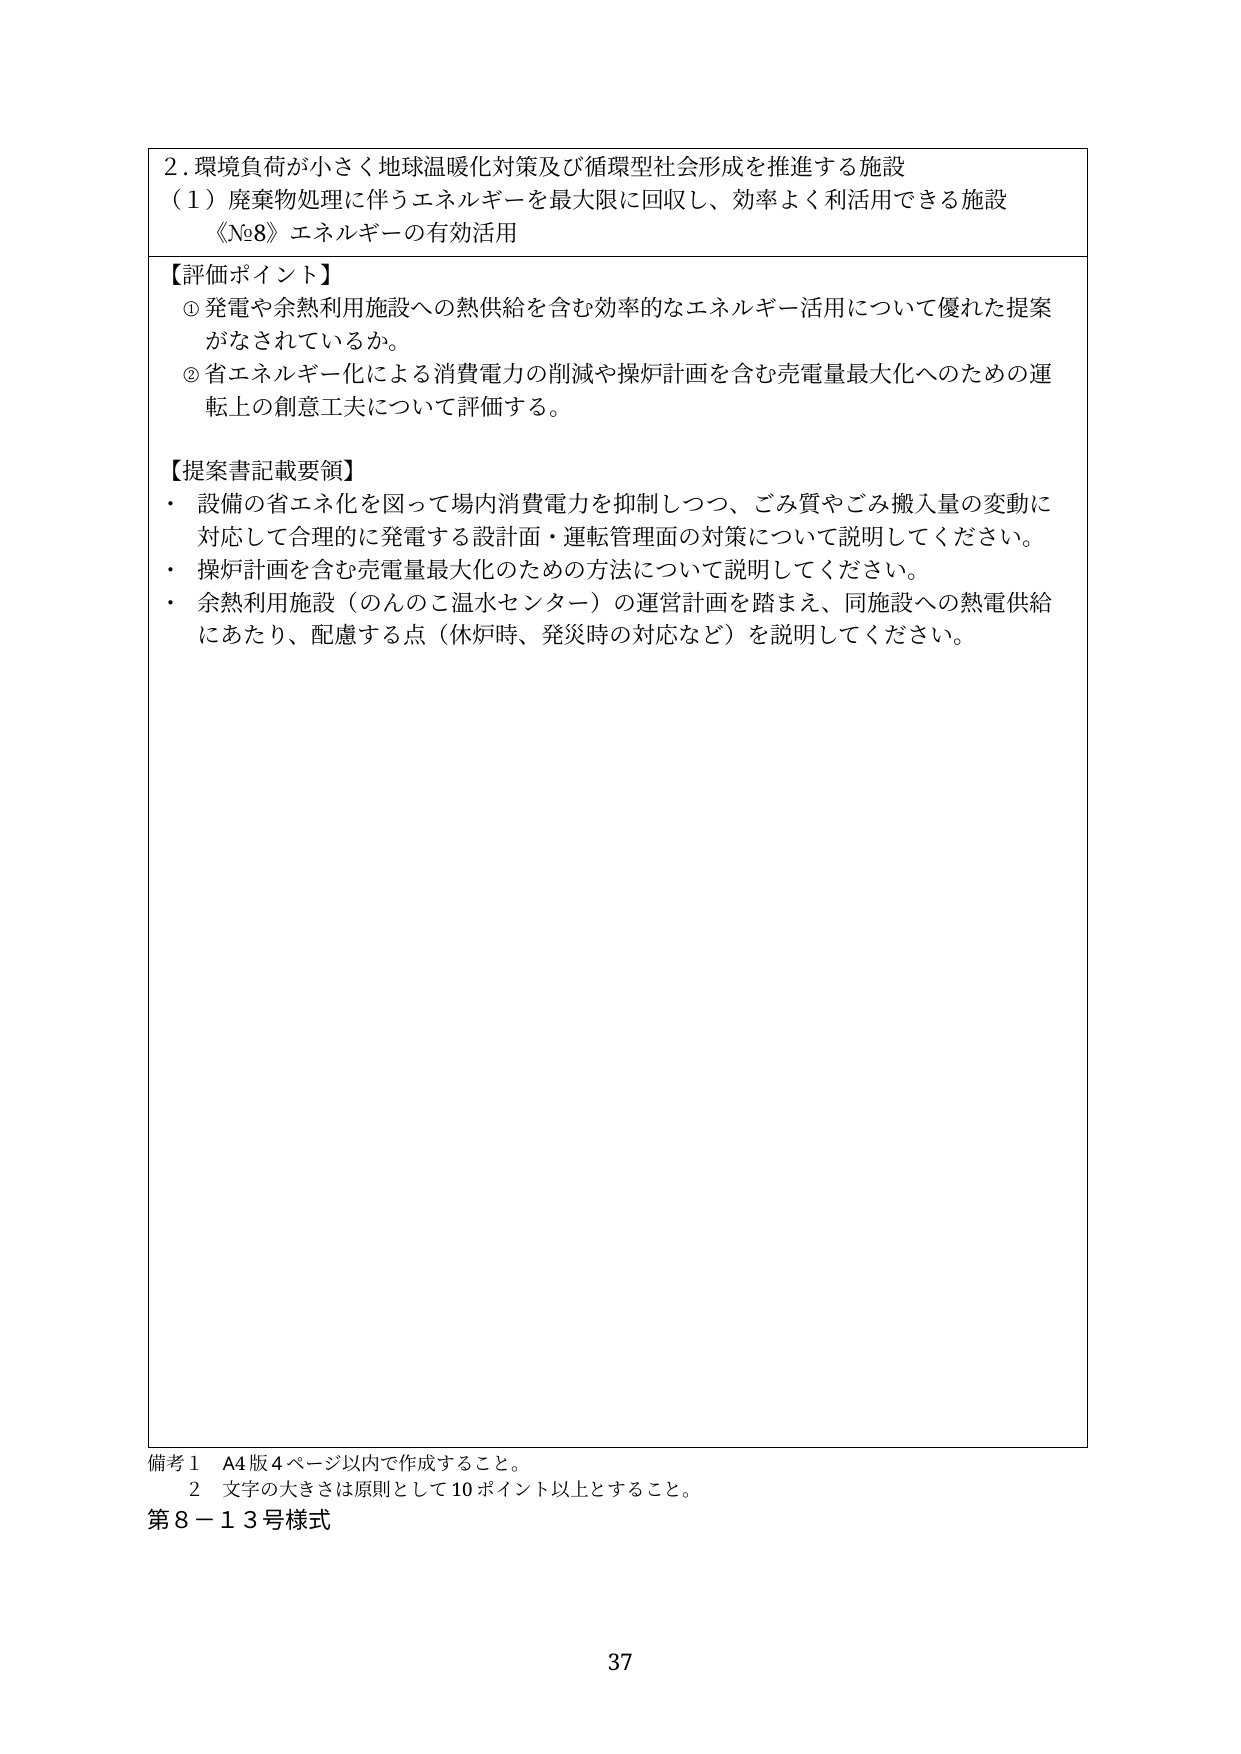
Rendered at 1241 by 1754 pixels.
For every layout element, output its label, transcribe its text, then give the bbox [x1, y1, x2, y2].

text ２ 文字の大きさは原則として10ポイント以上とすること。 [148, 1475, 1092, 1502]
text 備考１ A4版4ページ以内で作成すること。 [148, 1448, 1092, 1475]
table_cell 【評価ポイント】 ①発電や余熱利用施設への熱供給を含む効率的なエネルギー活用について優れた提案がなされているか。 ②省エネルギー化による消費電力の削減や操炉計画を含む売電量最大化へのための運転上の創意工夫について評価する。 【提案書記載要領】 設備の省エネ化を図って場内消費電力を抑制しつつ、ごみ質やごみ搬入量の変動に対応して合理的に発電する設計面・運転管理面の対策について説明してください。 操炉計画を含む売電量最大化のための方法について説明してください。 余熱利用施設（のんのこ温水センター）の運営計画を踏まえ、同施設への熱電供給にあたり、配慮する点（休炉時、発災時の対応など）を説明してください。 [149, 257, 1087, 1447]
table_header ２. 環境負荷が小さく地球温暖化対策及び循環型社会形成を推進する施設 （１）廃棄物処理に伴うエネルギーを最大限に回収し、効率よく利活用できる施設 《№8》エネルギーの有効活用 [149, 149, 1087, 256]
text 第８－１３号様式 [148, 1502, 1092, 1536]
